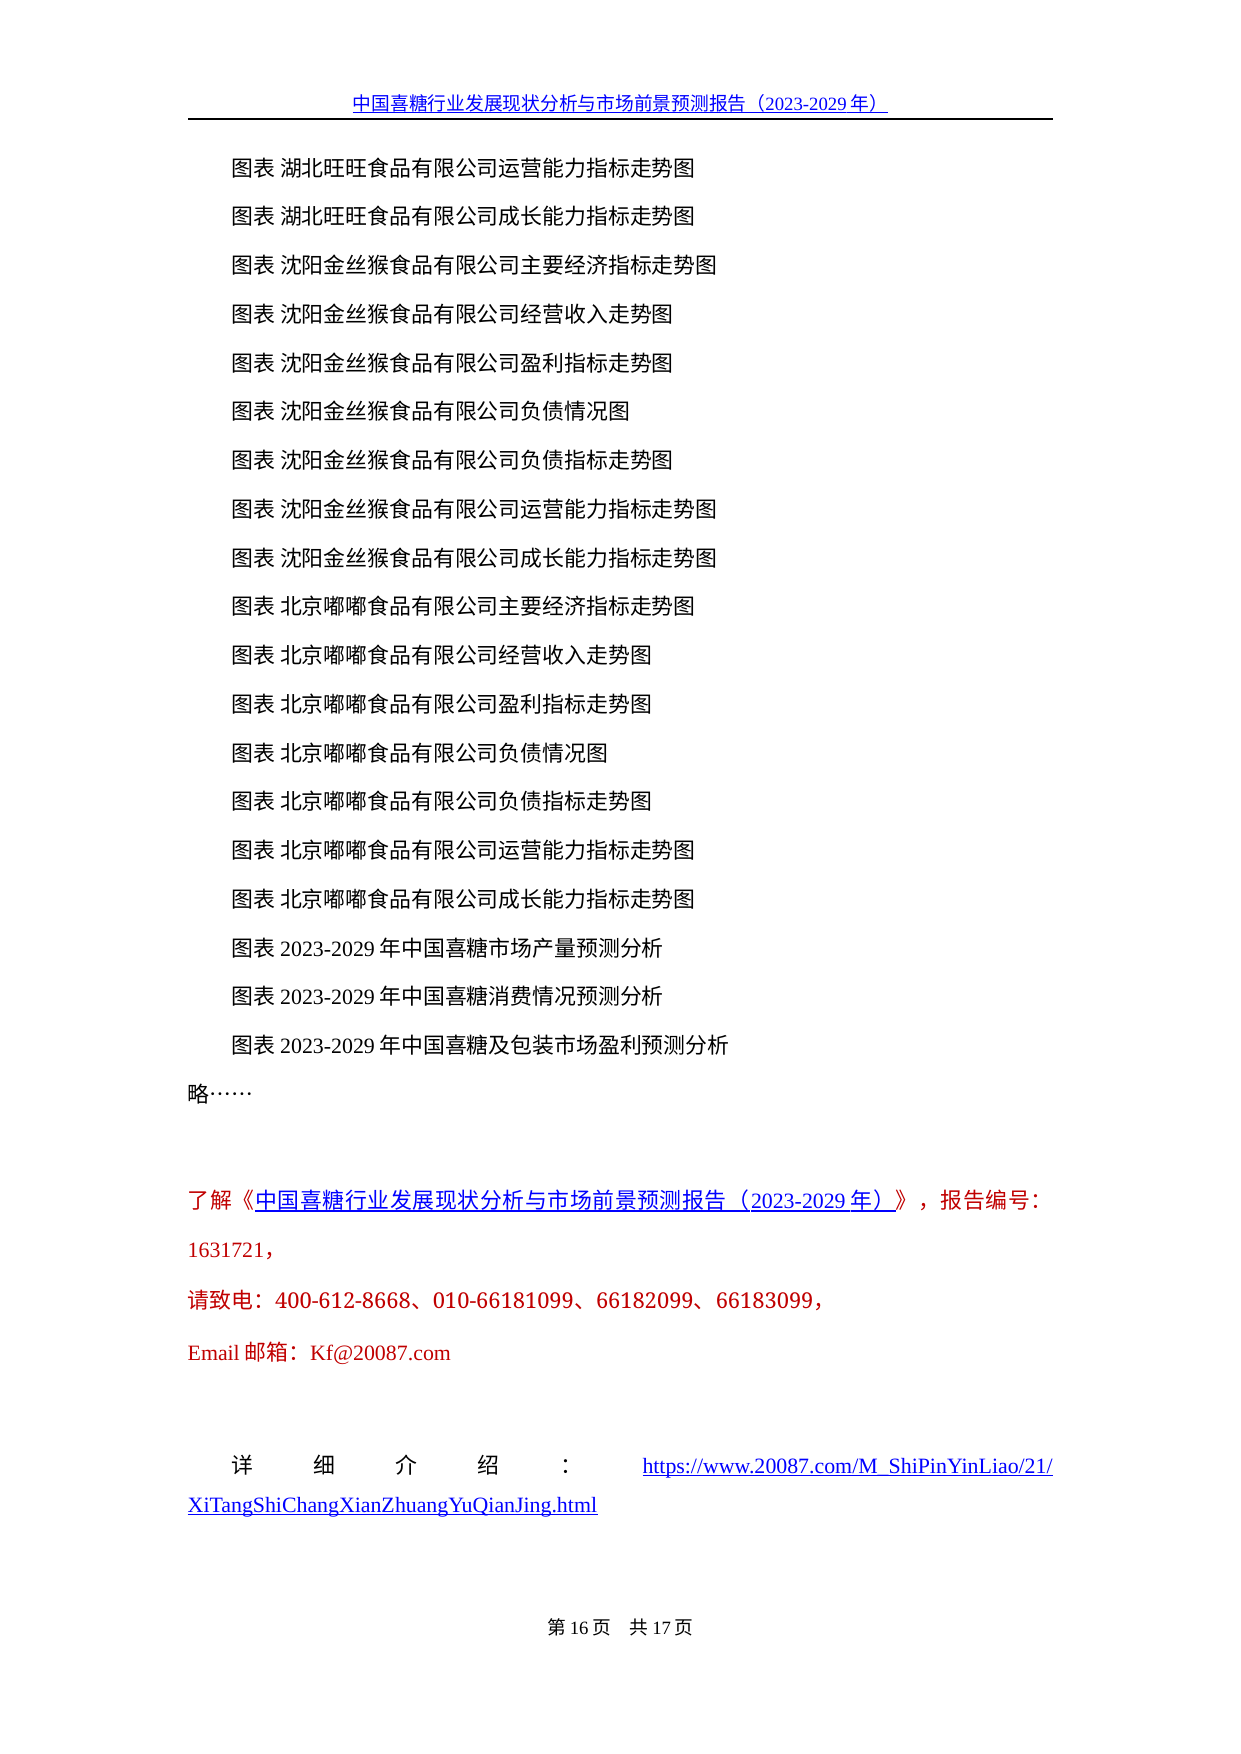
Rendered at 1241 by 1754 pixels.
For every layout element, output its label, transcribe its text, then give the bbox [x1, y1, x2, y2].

text Email邮箱：Kf@20087.com [187, 1335, 1053, 1367]
text 了解《中国喜糖行业发展现状分析与市场前景预测报告（2023-2029年）》，报告编号：1631721， [187, 1183, 1053, 1264]
text 请致电：400-612-8668、010-66181099、66182099、66183099， [187, 1283, 1053, 1316]
text 详细介绍：https://www.20087.com/M_ShiPinYinLiao/21/XiTangShiChangXianZhuangYuQianJing.html [187, 1448, 1053, 1521]
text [187, 150, 1053, 1109]
